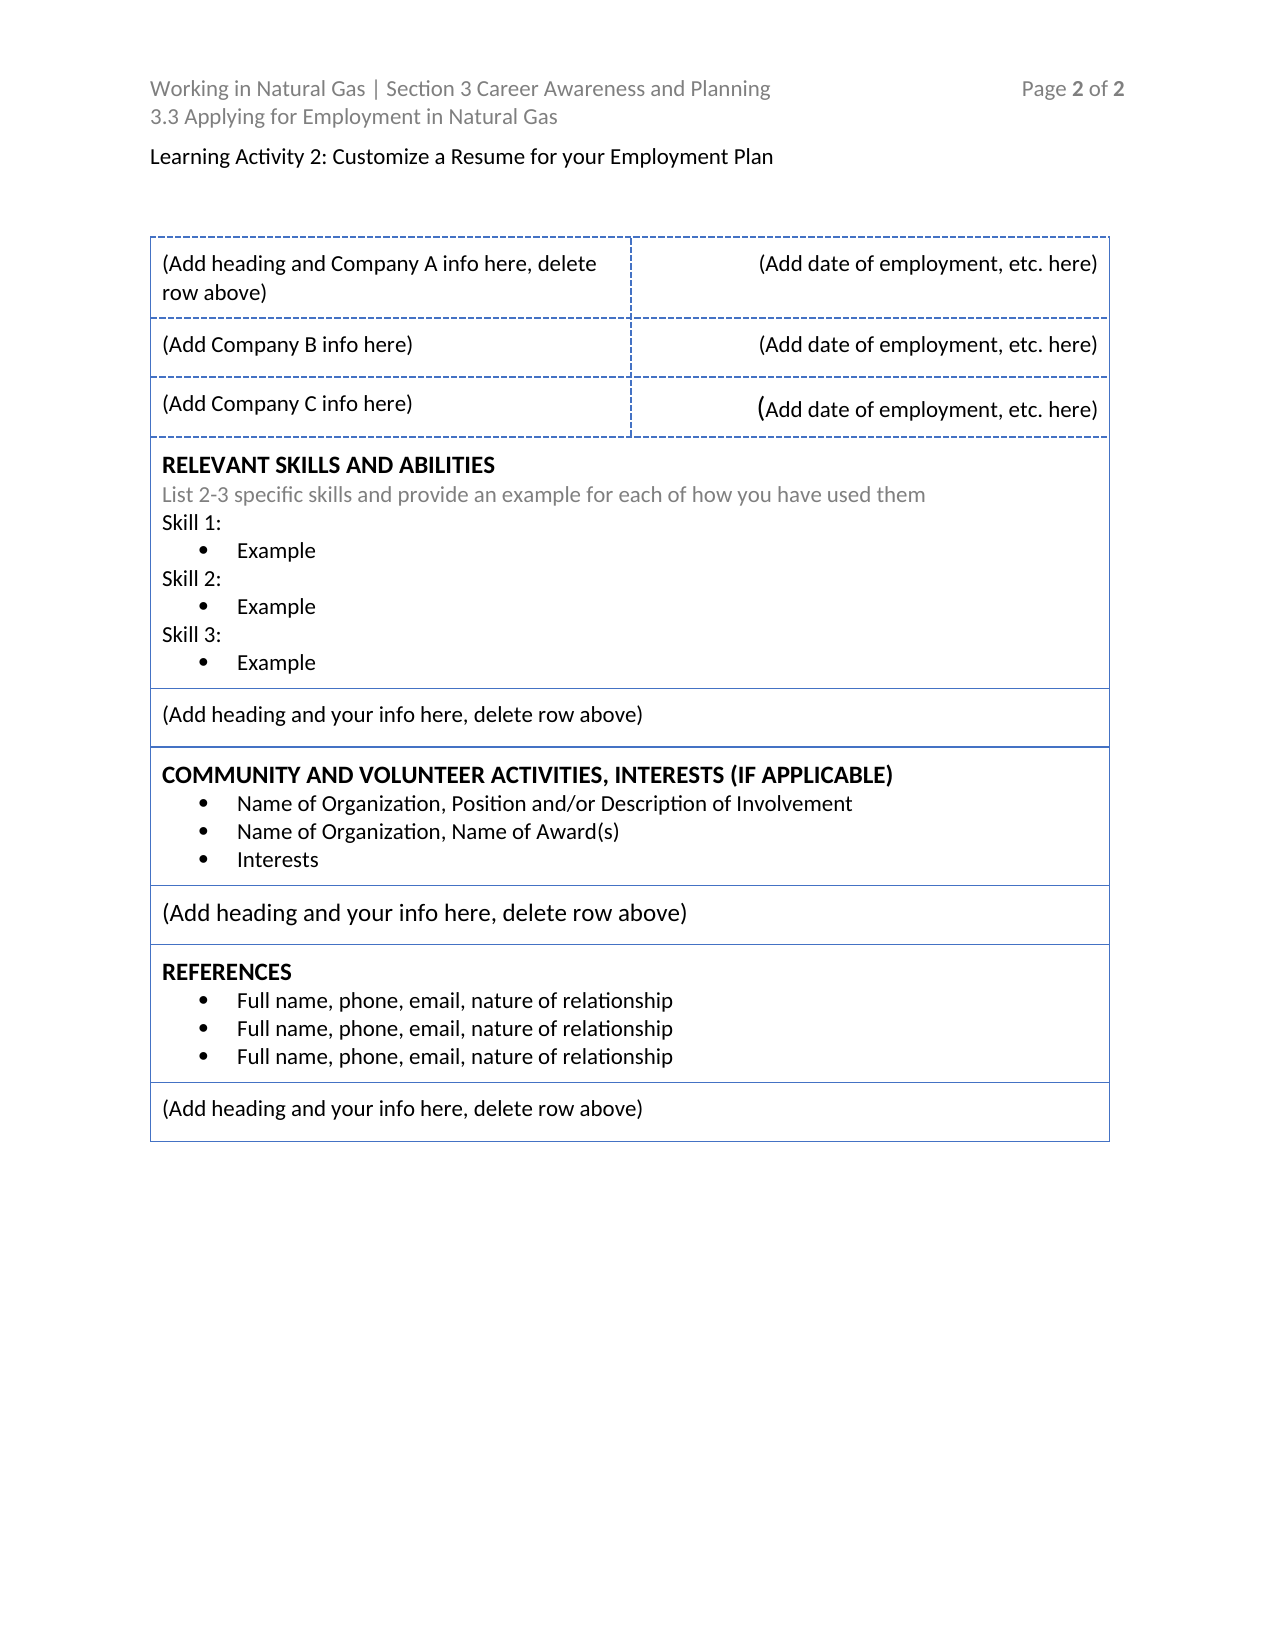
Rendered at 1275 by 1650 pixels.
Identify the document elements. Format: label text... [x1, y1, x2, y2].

table_cell (Add date of employment, etc. here) [631, 236, 1109, 317]
table_cell (Add Company C info here) [151, 376, 631, 436]
table_cell (Add date of employment, etc. here) [631, 317, 1109, 376]
table_cell REFERENCES Full name, phone, email, nature of relationship Full name, phone, email, nature of relationship Full name, phone, email, nature of relationship [151, 945, 1109, 1082]
table_cell (Add heading and your info here, delete row above) [151, 689, 1109, 746]
table_cell (Add Company B info here) [151, 317, 631, 376]
table_cell COMMUNITY AND VOLUNTEER ACTIVITIES, INTERESTS (IF APPLICABLE) Name of Organization, Position and/or Description of Involvement Name of Organization, Name of Award(s) Interests [151, 748, 1109, 884]
table_cell (Add heading and your info here, delete row above) [151, 886, 1109, 944]
table_cell (Add heading and Company A info here, delete row above) [151, 236, 631, 317]
table_cell RELEVANT SKILLS AND ABILITIES List 2-3 specific skills and provide an example for each of how you have used them Skill 1: Example Skill 2: Example Skill 3: Example [151, 436, 1109, 687]
table_cell (Add date of employment, etc. here) [631, 376, 1109, 436]
table_cell (Add heading and your info here, delete row above) [151, 1083, 1109, 1141]
